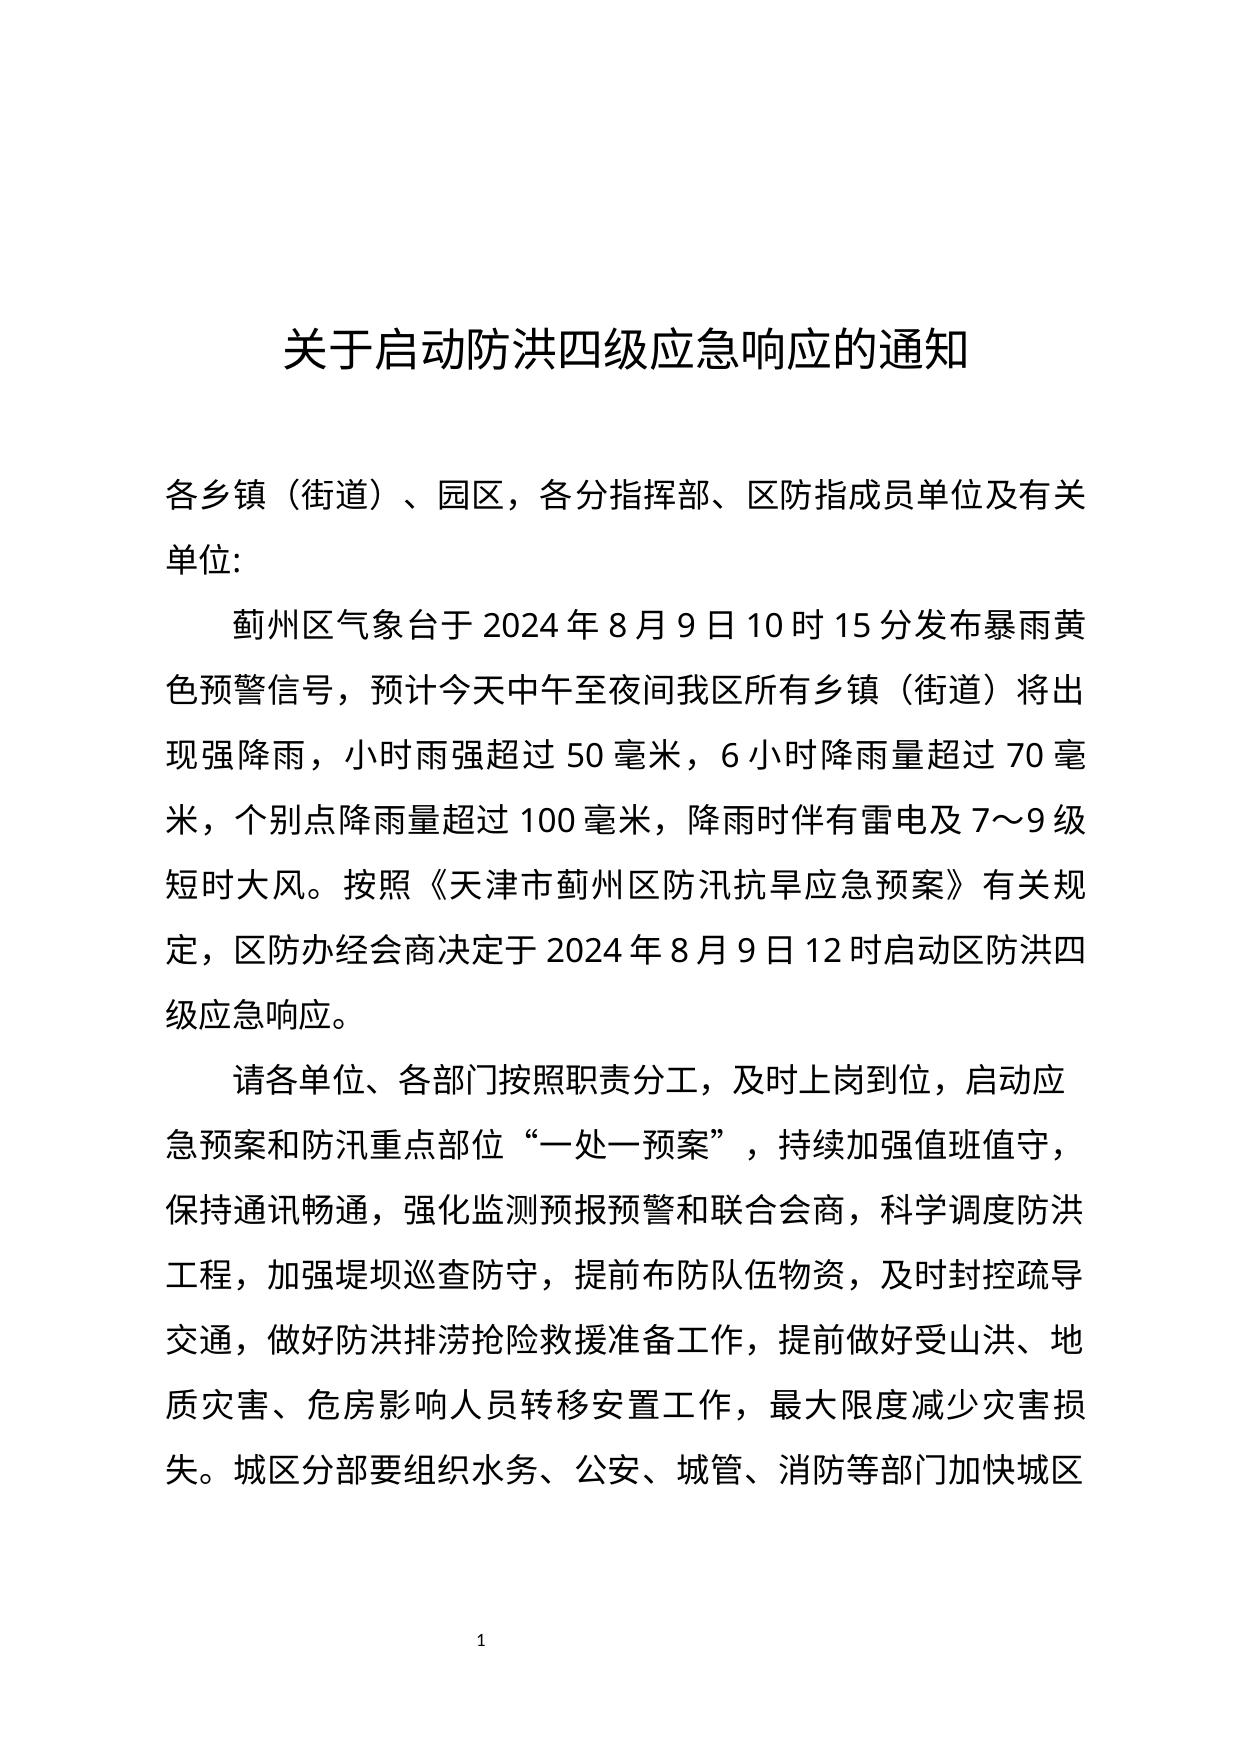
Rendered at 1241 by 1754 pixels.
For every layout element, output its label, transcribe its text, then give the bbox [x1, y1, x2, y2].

text 各乡镇（街道）、园区，各分指挥部、区防指成员单位及有关单位: [165, 460, 1087, 590]
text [165, 1110, 1087, 1500]
text 关于启动防洪四级应急响应的通知 [165, 298, 1087, 395]
text 蓟州区气象台于2024年8月9日10时15分发布暴雨黄色预警信号，预计今天中午至夜间我区所有乡镇（街道）将出现强降雨，小时雨强超过50毫米，6小时降雨量超过70毫米，个别点降雨量超过100毫米，降雨时伴有雷电及7～9级短时大风。按照《天津市蓟州区防汛抗旱应急预案》有关规定，区防办经会商决定于2024年8月9日12时启动区防洪四级应急响应。 [165, 590, 1087, 1045]
text 请各单位、各部门按照职责分工，及时上岗到位，启动应 [165, 1045, 1087, 1110]
